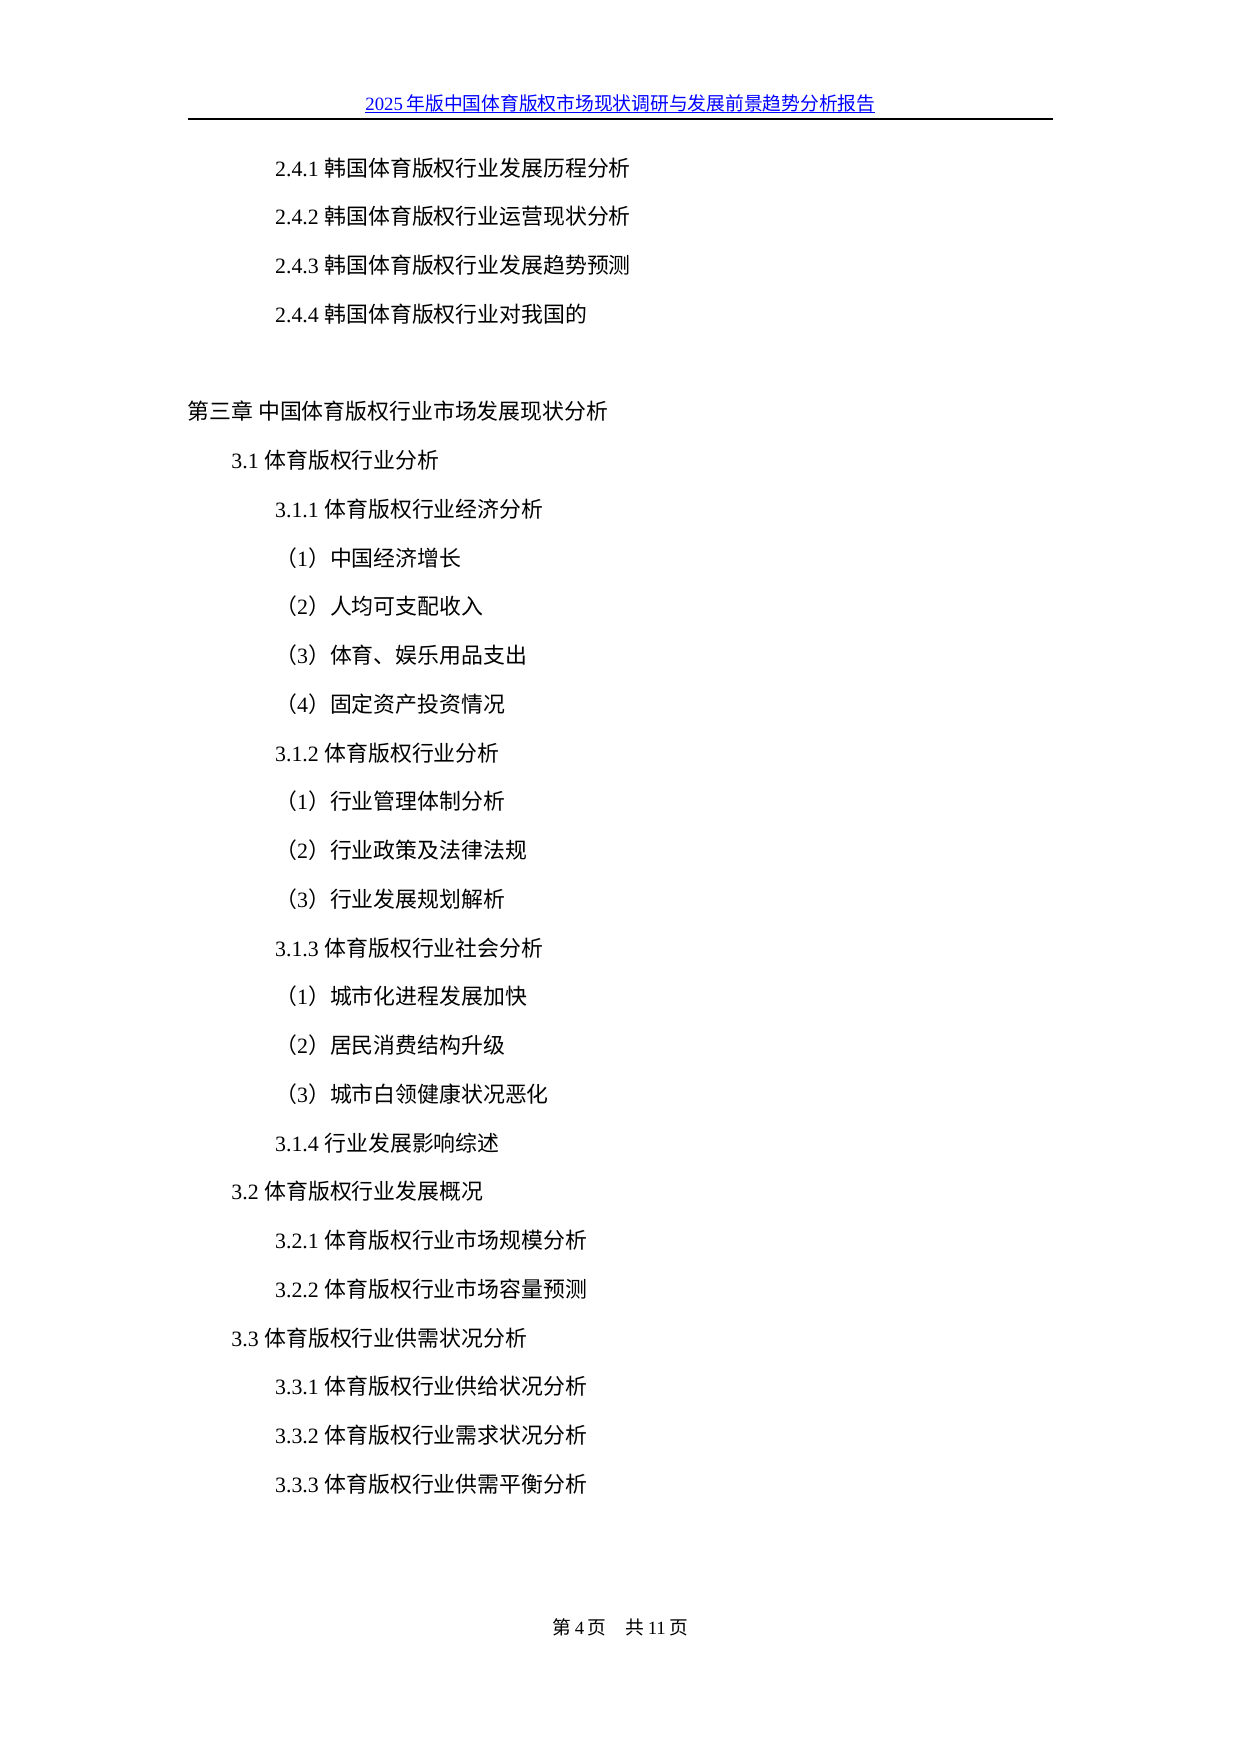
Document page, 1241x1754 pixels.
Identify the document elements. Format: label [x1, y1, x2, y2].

text [187, 150, 1053, 1499]
